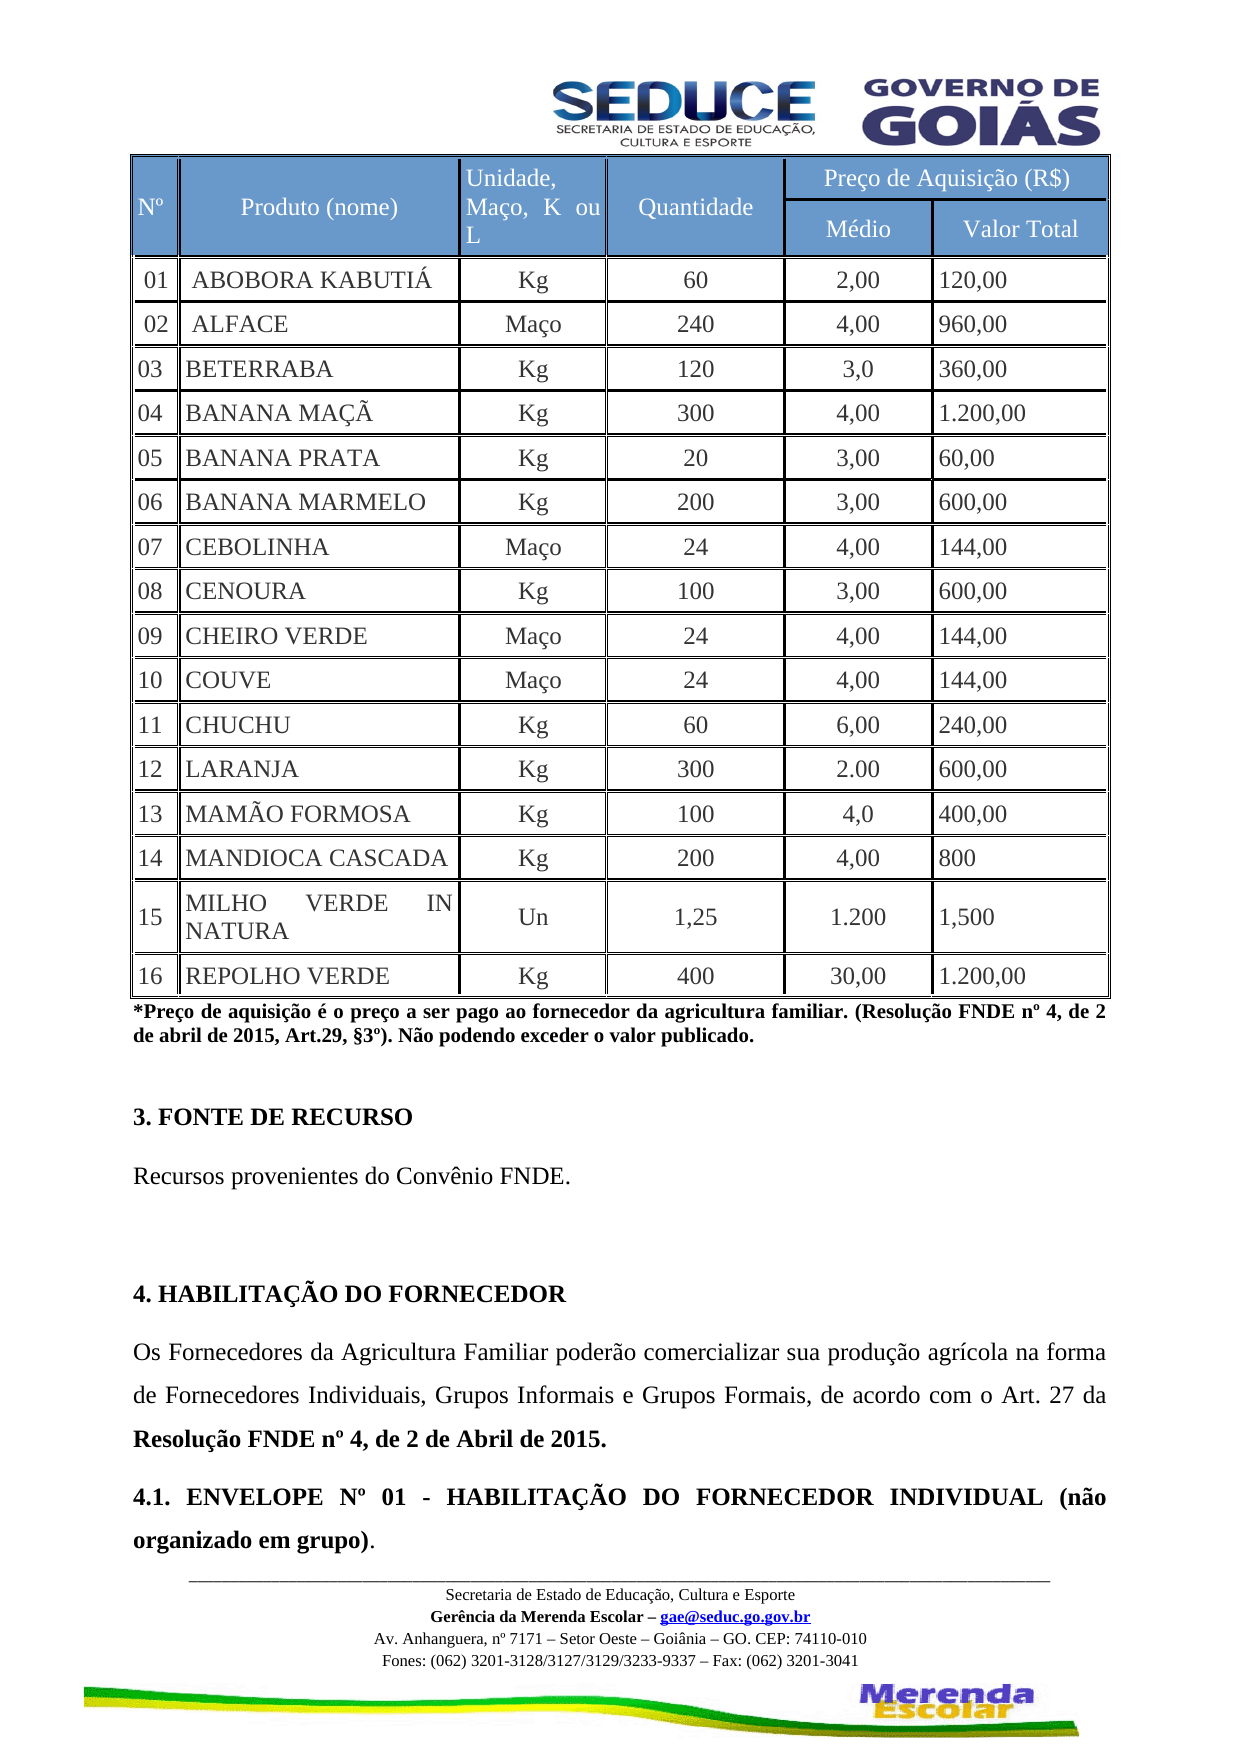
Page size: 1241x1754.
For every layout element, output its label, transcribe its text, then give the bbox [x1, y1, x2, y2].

table_cell BETERRABA [181, 348, 458, 389]
table_cell 14 [131, 834, 179, 878]
table_cell 600,00 [932, 745, 1109, 789]
table_header Nº [133, 155, 179, 255]
table_cell Kg [461, 437, 605, 478]
table_cell 240,00 [934, 700, 1108, 745]
table_cell MAMÃO FORMOSA [181, 793, 458, 834]
table_cell 3,00 [786, 570, 931, 611]
table_cell 13 [133, 789, 177, 834]
table_cell 800 [932, 834, 1109, 878]
text *Preço de aquisição é o preço a ser pago ao fornecedor da agricultura familiar. (Resolução FNDE nº 4, de 2 de abril de 2015, Art.29, §3º). Não podendo exceder o valor publicado. [133, 999, 1107, 1047]
table_cell 144,00 [934, 611, 1108, 656]
table_cell 200 [608, 837, 783, 878]
table_cell ABOBORA KABUTIÁ [181, 259, 458, 300]
table_cell 600,00 [934, 478, 1109, 522]
table_cell 07 [133, 522, 177, 567]
table_cell 05 [133, 433, 177, 478]
table_cell 60 [608, 259, 783, 300]
table_cell Maço [461, 303, 605, 344]
table_cell Kg [461, 704, 605, 745]
table_cell 960,00 [934, 300, 1108, 344]
table_cell 600,00 [932, 567, 1109, 611]
table_cell 04 [133, 389, 177, 433]
table_cell 3,00 [786, 481, 931, 522]
table_cell Kg [461, 259, 605, 300]
table_cell 240 [608, 303, 783, 344]
table_cell 4,00 [786, 526, 931, 567]
table_cell 01 [133, 255, 177, 300]
table_header Produto (nome) [179, 157, 459, 255]
table_cell 24 [608, 615, 783, 656]
table_cell 09 [133, 611, 177, 656]
table_cell 120,00 [934, 255, 1108, 300]
table_cell Kg [461, 481, 605, 522]
table_cell 02 [133, 300, 177, 344]
table_cell 6,00 [786, 704, 931, 745]
table_cell 15 [133, 878, 177, 951]
table_cell 400,00 [934, 789, 1108, 834]
table_cell 300 [608, 748, 783, 789]
table_header Unidade, Maço, K ou L [459, 157, 607, 255]
table_cell 12 [131, 745, 179, 789]
table_cell 03 [133, 344, 177, 389]
text 3. FONTE DE RECURSO [133, 1102, 1107, 1131]
table_cell BANANA MARMELO [181, 481, 458, 522]
table_cell COUVE [181, 659, 458, 700]
table_cell 144,00 [934, 522, 1108, 567]
table_cell 06 [131, 478, 177, 522]
table_cell Kg [461, 392, 605, 433]
table_cell Médio [786, 201, 931, 255]
table_cell 3,00 [786, 437, 931, 478]
table_cell 200 [608, 481, 783, 522]
table_cell 11 [133, 700, 177, 745]
table_cell Kg [461, 837, 605, 878]
table_cell Kg [461, 793, 605, 834]
table_header Preço de Aquisição (R$) [784, 157, 1108, 198]
table_cell 1.200,00 [932, 951, 1108, 996]
table_cell 60,00 [934, 433, 1108, 478]
table_cell Kg [461, 570, 605, 611]
table_cell 2.00 [786, 748, 931, 789]
table_cell 4,00 [786, 615, 931, 656]
table_cell 1,25 [608, 882, 783, 951]
text Os Fornecedores da Agricultura Familiar poderão comercializar sua produção agrícola na forma de Fornecedores Individuais, Grupos Informais e Grupos Formais, de acordo com o Art. 27 da Resolução FNDE nº 4, de 2 de Abril de 2015. [133, 1337, 1107, 1452]
table_cell MILHO VERDE IN NATURA [181, 882, 458, 951]
table_header Quantidade [607, 157, 784, 255]
table_cell 120 [608, 348, 783, 389]
table_cell 100 [608, 570, 783, 611]
table_cell ALFACE [181, 303, 458, 344]
table_cell 24 [608, 526, 783, 567]
table_cell 10 [131, 656, 179, 700]
table_cell 100 [608, 793, 783, 834]
picture [552, 73, 1108, 154]
table_cell 4,00 [786, 303, 931, 344]
table_cell LARANJA [181, 748, 458, 789]
table_cell Kg [461, 348, 605, 389]
table_cell CEBOLINHA [181, 526, 458, 567]
table_cell Maço [461, 659, 605, 700]
table_cell 08 [131, 567, 179, 611]
table_cell Kg [461, 748, 605, 789]
table_cell CHUCHU [181, 704, 458, 745]
table_cell 4,00 [786, 659, 931, 700]
table_cell Valor Total [934, 198, 1109, 255]
table_cell 1.200 [786, 882, 931, 951]
table_cell Kg [459, 955, 607, 996]
table_cell 300 [608, 392, 783, 433]
table_cell CHEIRO VERDE [181, 615, 458, 656]
table_cell 1.200,00 [934, 389, 1108, 433]
table_cell 1,500 [934, 878, 1108, 951]
table_cell Maço [461, 526, 605, 567]
table_cell 4,0 [786, 793, 931, 834]
table_cell BANANA MAÇÃ [181, 392, 458, 433]
table_cell BANANA PRATA [181, 437, 458, 478]
table_cell 400 [607, 955, 784, 996]
table_cell CENOURA [181, 570, 458, 611]
table_cell 3,0 [786, 348, 931, 389]
table_cell MANDIOCA CASCADA [181, 837, 458, 878]
table_cell 30,00 [784, 955, 932, 996]
table_cell 2,00 [786, 259, 931, 300]
table_cell REPOLHO VERDE [179, 955, 459, 996]
table_cell 360,00 [934, 344, 1108, 389]
table_cell 4,00 [786, 392, 931, 433]
table_cell 16 [133, 951, 179, 996]
table_cell 60 [608, 704, 783, 745]
text 4.1. ENVELOPE Nº 01 - HABILITAÇÃO DO FORNECEDOR INDIVIDUAL (não organizado em grupo). [133, 1482, 1107, 1554]
table_cell 4,00 [786, 837, 931, 878]
table_cell 24 [608, 659, 783, 700]
table_cell Maço [461, 615, 605, 656]
table_cell Un [461, 882, 605, 951]
table_cell 20 [608, 437, 783, 478]
text 4. HABILITAÇÃO DO FORNECEDOR [133, 1279, 1107, 1307]
table_cell 144,00 [932, 656, 1109, 700]
text Recursos provenientes do Convênio FNDE. [133, 1161, 1107, 1190]
